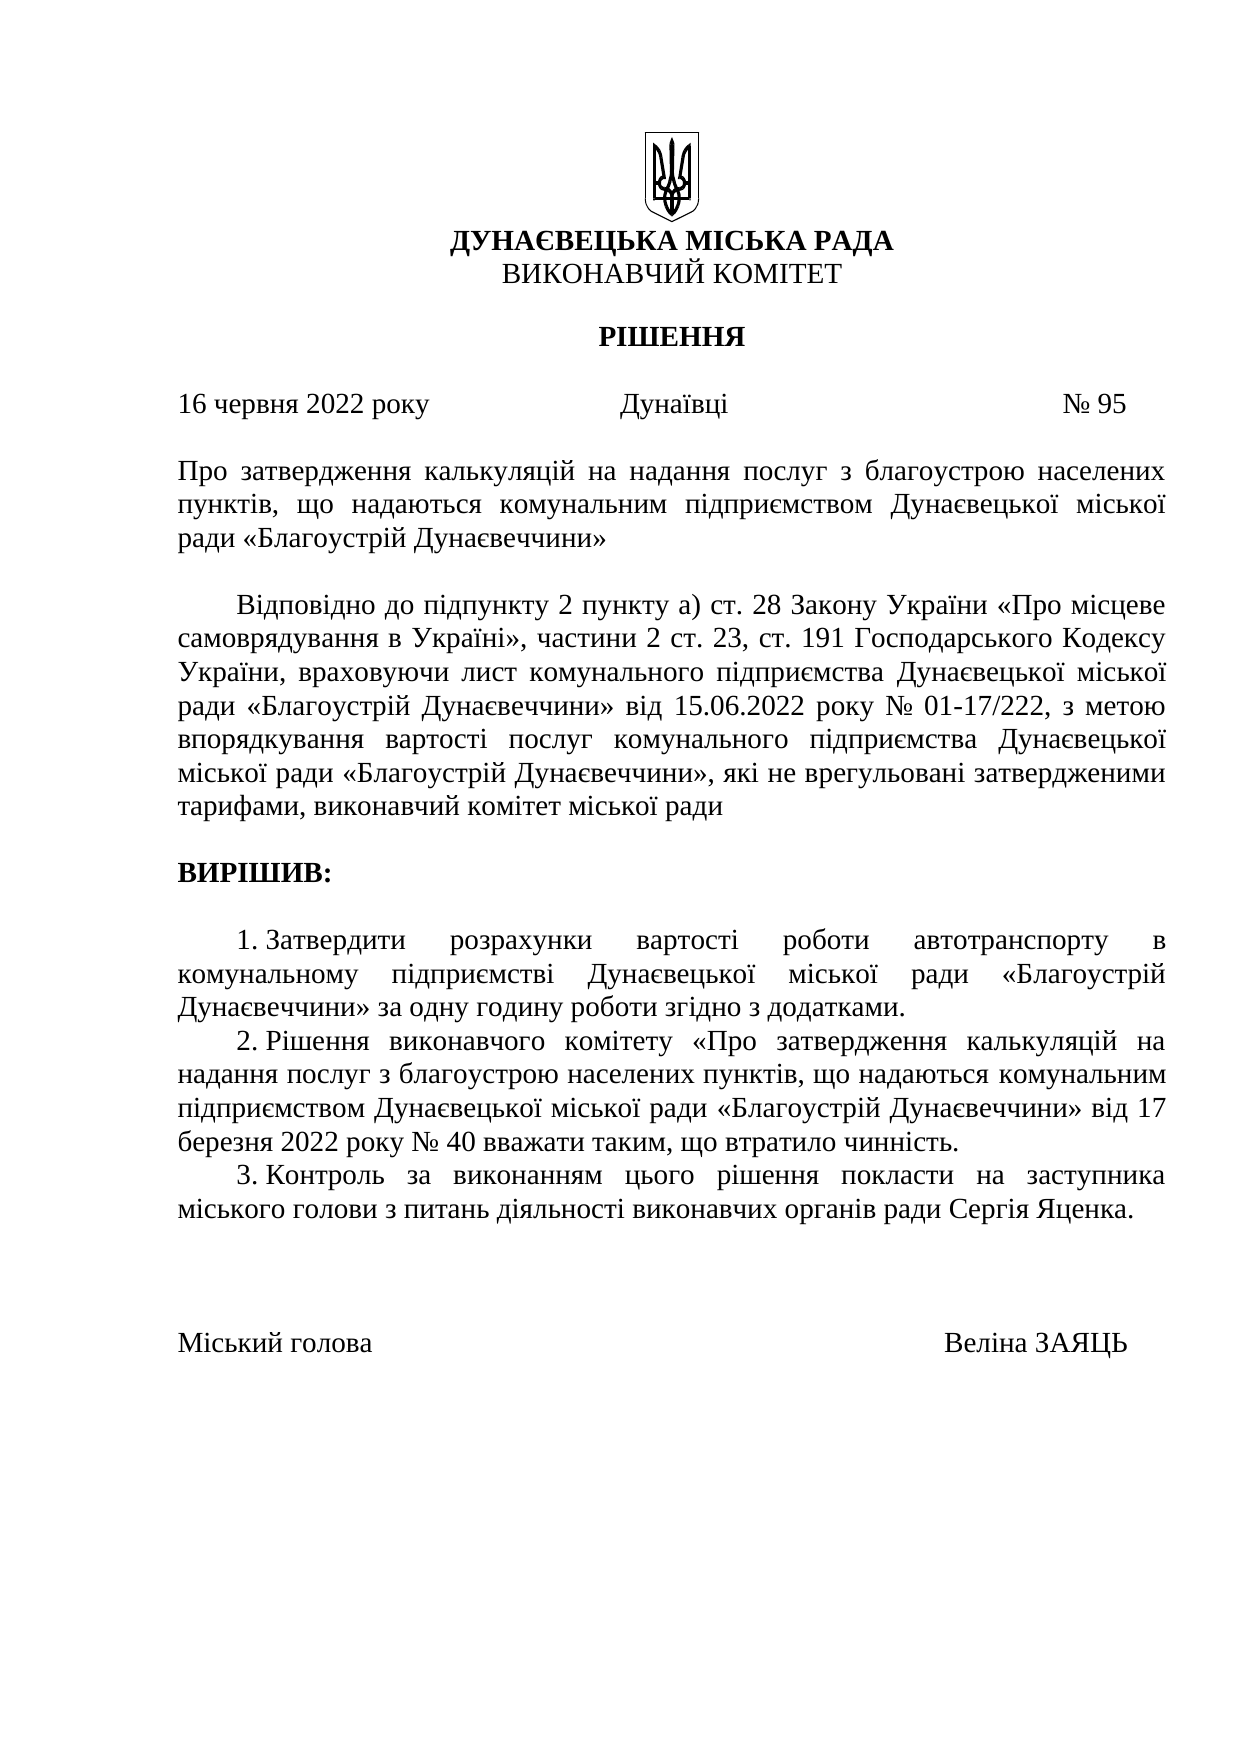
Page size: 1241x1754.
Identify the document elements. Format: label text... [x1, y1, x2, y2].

text Відповідно до підпункту 2 пункту а) ст. 28 Закону України «Про місцеве самоврядування в Україні», частини 2 ст. 23, ст. 191 Господарського Кодексу України, враховуючи лист комунального підприємства Дунаєвецької міської ради «Благоустрій Дунаєвеччини» від 15.06.2022 року № 01-17/222, з метою впорядкування вартості послуг комунального підприємства Дунаєвецької міської ради «Благоустрій Дунаєвеччини», які не врегульовані затвердженими тарифами, виконавчий комітет міської ради [177, 587, 1167, 822]
text Міський голова Веліна ЗАЯЦЬ [177, 1325, 1167, 1358]
text ДУНАЄВЕЦЬКА МІСЬКА РАДА [177, 223, 1167, 256]
text 2. Рішення виконавчого комітету «Про затвердження калькуляцій на надання послуг з благоустрою населених пунктів, що надаються комунальним підприємством Дунаєвецької міської ради «Благоустрій Дунаєвеччини» від 17 березня 2022 року № 40 вважати таким, що втратило чинність. [177, 1023, 1167, 1157]
text 1. Затвердити розрахунки вартості роботи автотранспорту в комунальному підприємстві Дунаєвецької міської ради «Благоустрій Дунаєвеччини» за одну годину роботи згідно з додатками. [177, 922, 1167, 1023]
text РІШЕННЯ [177, 319, 1167, 352]
text 16 червня 2022 року Дунаївці № 95 [177, 386, 1167, 419]
text 3. Контроль за виконанням цього рішення покласти на заступника міського голови з питань діяльності виконавчих органів ради Сергія Яценка. [177, 1157, 1167, 1224]
text Про затвердження калькуляцій на надання послуг з благоустрою населених пунктів, що надаються комунальним підприємством Дунаєвецької міської ради «Благоустрій Дунаєвеччини» [177, 453, 1167, 553]
text ВИРІШИВ: [177, 855, 1167, 889]
text ВИКОНАВЧИЙ КОМІТЕТ [177, 256, 1167, 290]
